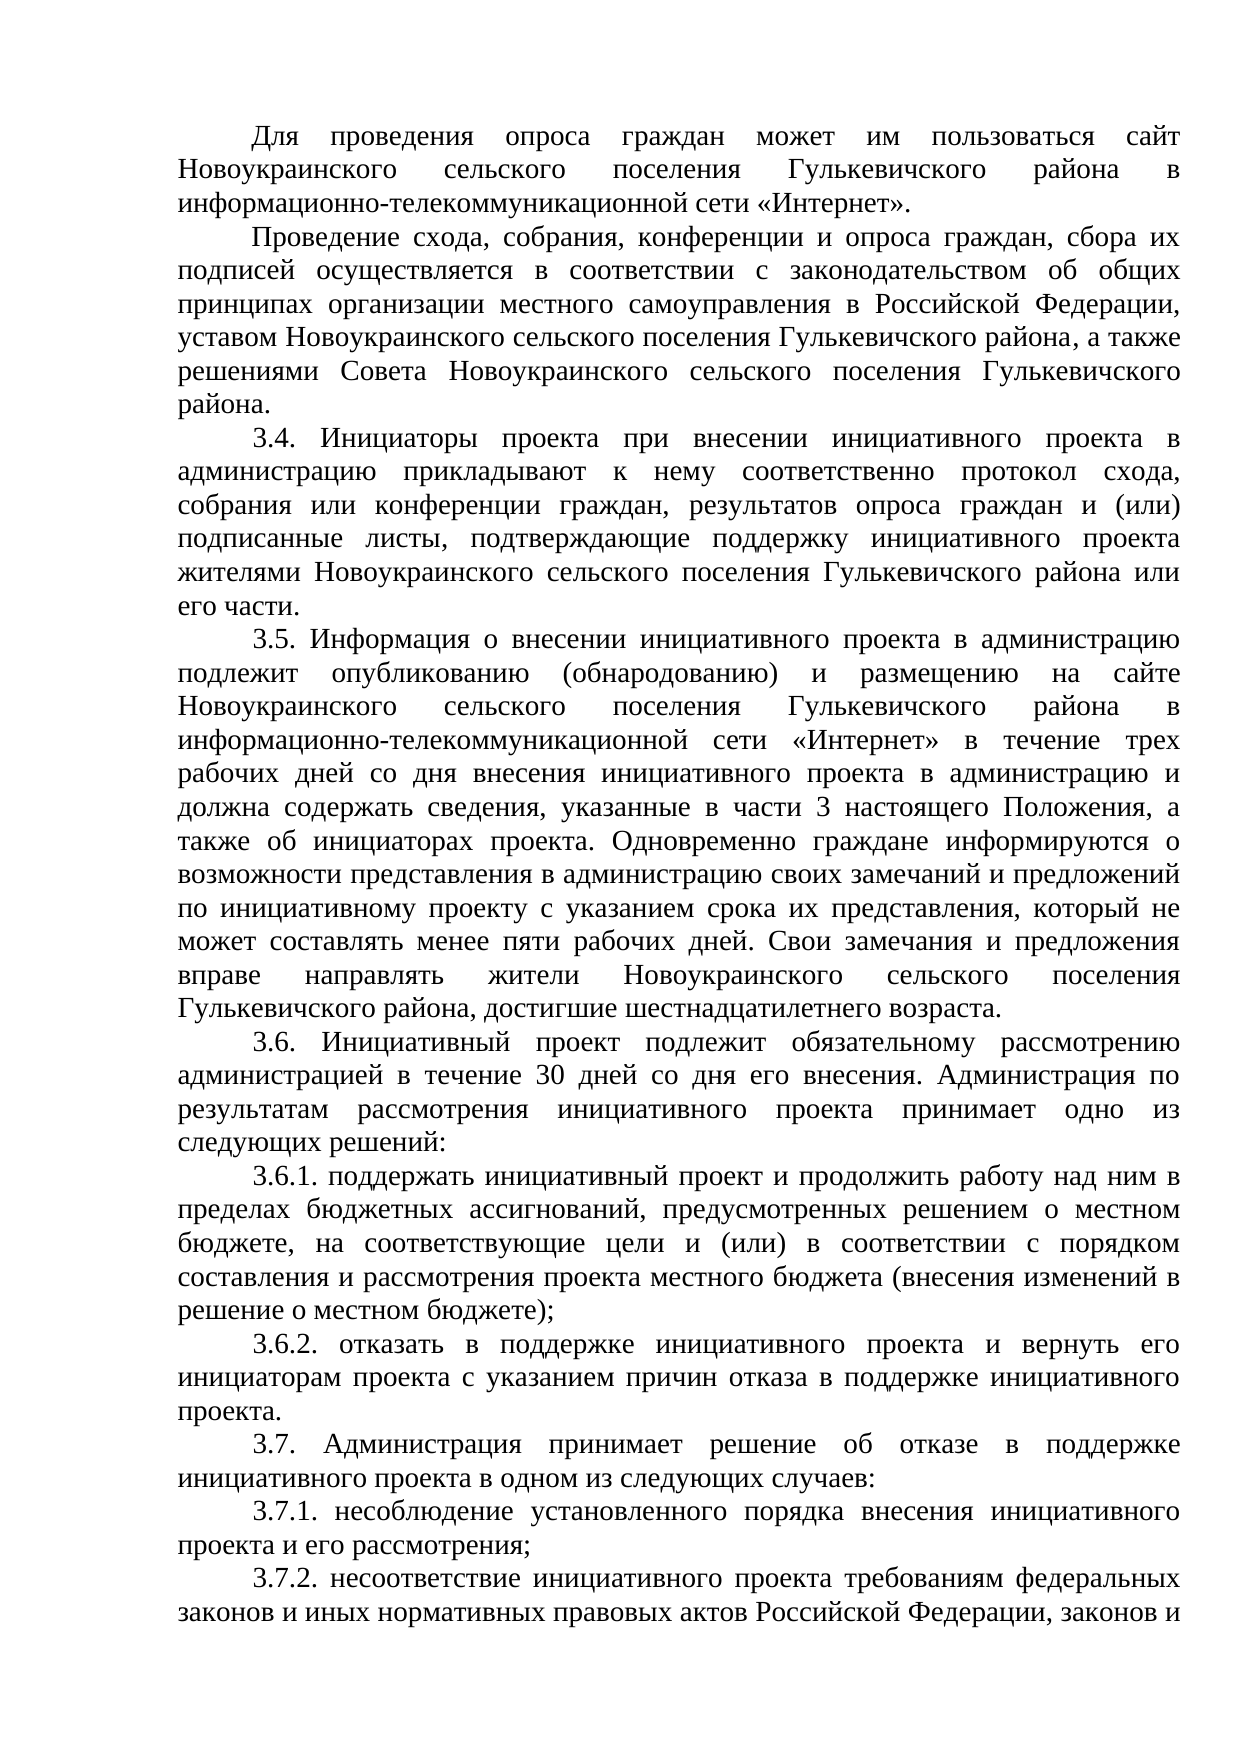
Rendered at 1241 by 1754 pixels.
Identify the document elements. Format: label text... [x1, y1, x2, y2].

text 3.5. Информация о внесении инициативного проекта в администрацию подлежит опубликованию (обнародованию) и размещению на сайте Новоукраинского сельского поселения Гулькевичского района в информационно-телекоммуникационной сети «Интернет» в течение трех рабочих дней со дня внесения инициативного проекта в администрацию и должна содержать сведения, указанные в части 3 настоящего Положения, а также об инициаторах проекта. Одновременно граждане информируются о возможности представления в администрацию своих замечаний и предложений по инициативному проекту с указанием срока их представления, который не может составлять менее пяти рабочих дней. Свои замечания и предложения вправе направлять жители Новоукраинского сельского поселения Гулькевичского района, достигшие шестнадцатилетнего возраста. [177, 621, 1181, 1024]
text 3.6.1. поддержать инициативный проект и продолжить работу над ним в пределах бюджетных ассигнований, предусмотренных решением о местном бюджете, на соответствующие цели и (или) в соответствии с порядком составления и рассмотрения проекта местного бюджета (внесения изменений в решение о местном бюджете); [177, 1158, 1181, 1326]
text 3.6.2. отказать в поддержке инициативного проекта и вернуть его инициаторам проекта с указанием причин отказа в поддержке инициативного проекта. [177, 1326, 1181, 1426]
text 3.7.1. несоблюдение установленного порядка внесения инициативного проекта и его рассмотрения; [177, 1493, 1181, 1561]
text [177, 1561, 1181, 1628]
text Проведение схода, собрания, конференции и опроса граждан, сбора их подписей осуществляется в соответствии с законодательством об общих принципах организации местного самоуправления в Российской Федерации, уставом Новоукраинского сельского поселения Гулькевичского района, а также решениями Совета Новоукраинского сельского поселения Гулькевичского района. [177, 219, 1181, 420]
text 3.4. Инициаторы проекта при внесении инициативного проекта в администрацию прикладывают к нему соответственно протокол схода, собрания или конференции граждан, результатов опроса граждан и (или) подписанные листы, подтверждающие поддержку инициативного проекта жителями Новоукраинского сельского поселения Гулькевичского района или его части. [177, 420, 1181, 621]
text 3.7. Администрация принимает решение об отказе в поддержке инициативного проекта в одном из следующих случаев: [177, 1426, 1181, 1493]
text Для проведения опроса граждан может им пользоваться сайт Новоукраинского сельского поселения Гулькевичского района в информационно-телекоммуникационной сети «Интернет». [177, 118, 1181, 219]
text 3.6. Инициативный проект подлежит обязательному рассмотрению администрацией в течение 30 дней со дня его внесения. Администрация по результатам рассмотрения инициативного проекта принимает одно из следующих решений: [177, 1024, 1181, 1158]
